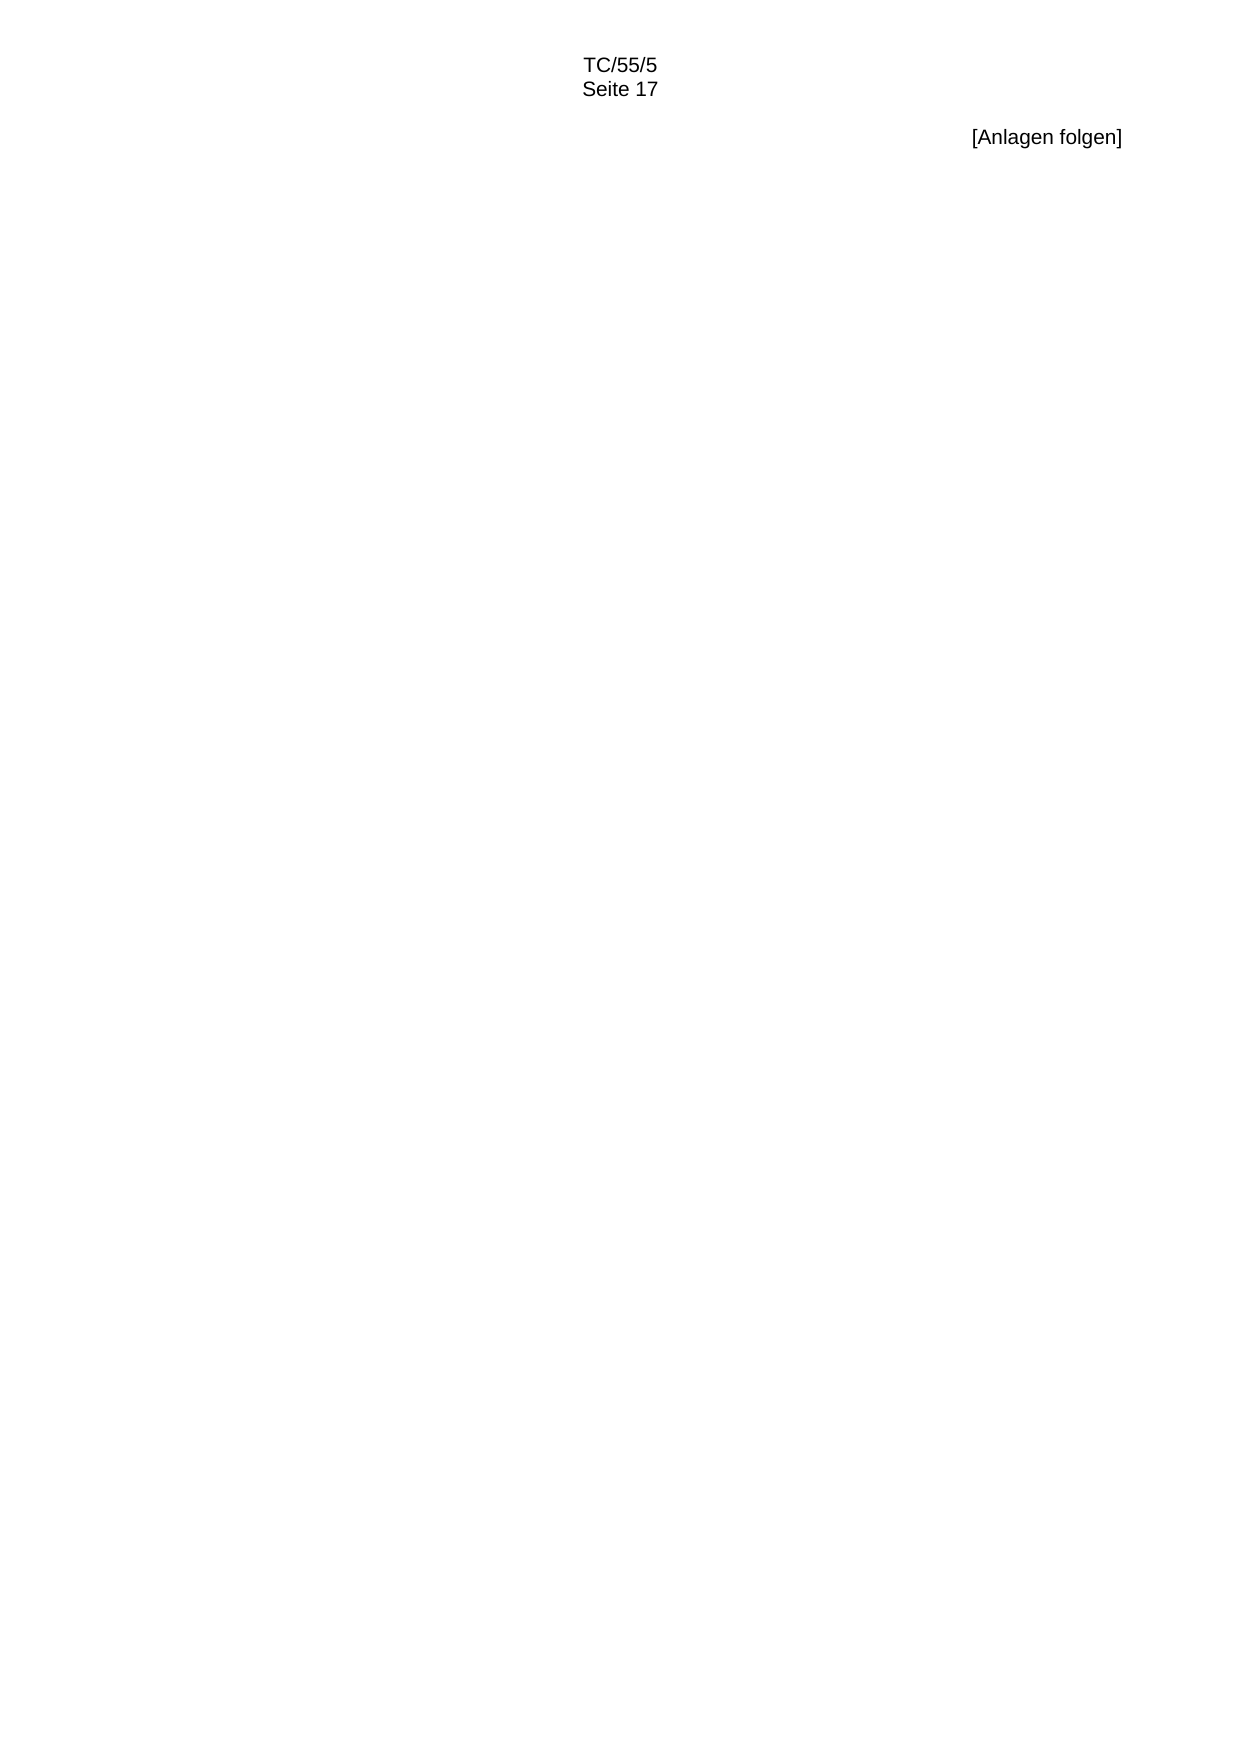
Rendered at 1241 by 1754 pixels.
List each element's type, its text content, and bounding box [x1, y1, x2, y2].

text [Anlagen folgen] [118, 125, 1122, 149]
